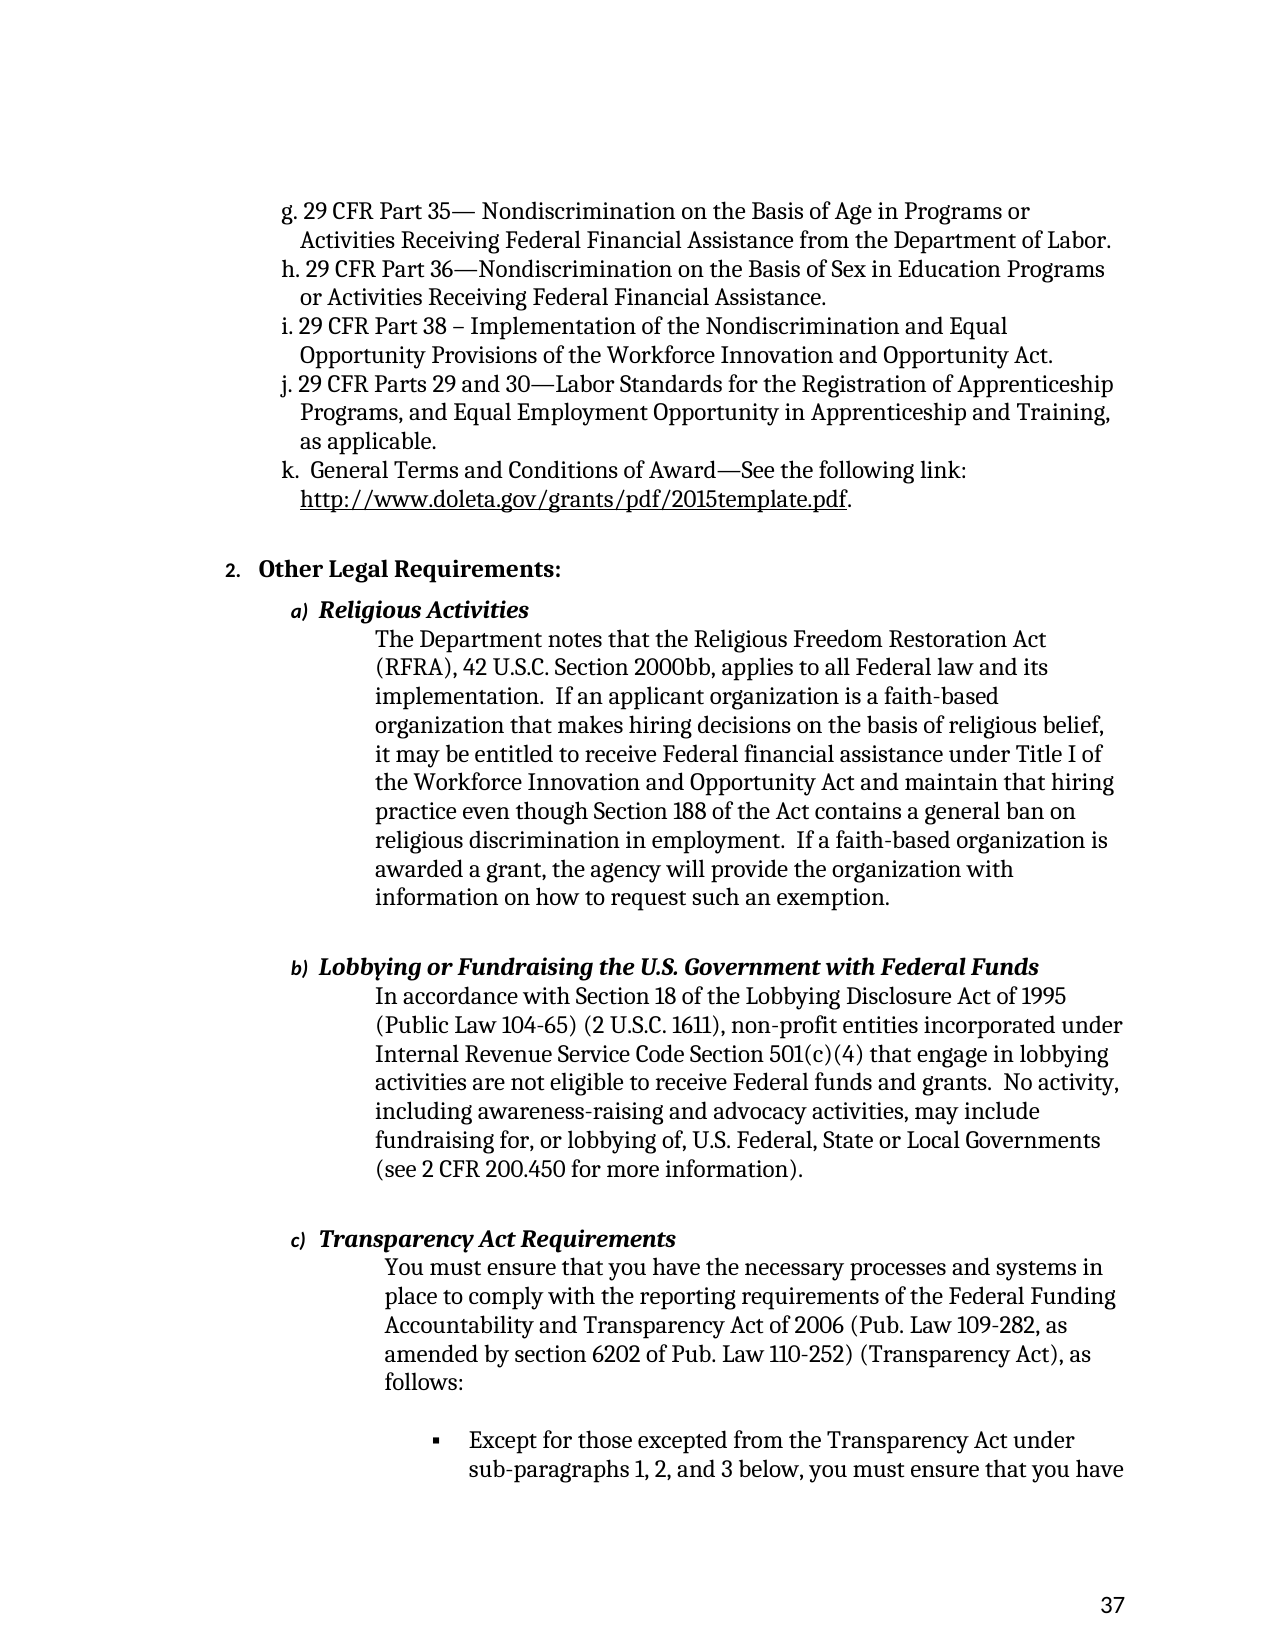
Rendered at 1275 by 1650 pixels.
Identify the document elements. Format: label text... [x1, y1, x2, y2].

text j. 29 CFR Parts 29 and 30—Labor Standards for the Registration of Apprenticeship Programs, and Equal Employment Opportunity in Apprenticeship and Training, as applicable. [281, 369, 1125, 456]
text You must ensure that you have the necessary processes and systems in place to comply with the reporting requirements of the Federal Funding Accountability and Transparency Act of 2006 (Pub. Law 109-282, as amended by section 6202 of Pub. Law 110-252) (Transparency Act), as follows: [384, 1253, 1125, 1397]
subtitle Transparency Act Requirements [291, 1224, 1125, 1253]
subtitle Other Legal Requirements: [225, 554, 1125, 583]
text In accordance with Section 18 of the Lobbying Disclosure Act of 1995 (Public Law 104-65) (2 U.S.C. 1611), non-profit entities incorporated under Internal Revenue Service Code Section 501(c)(4) that engage in lobbying activities are not eligible to receive Federal funds and grants. No activity, including awareness-raising and advocacy activities, may include fundraising for, or lobbying of, U.S. Federal, State or Local Governments (see 2 CFR 200.450 for more information). [375, 982, 1125, 1183]
subtitle Lobbying or Fundraising the U.S. Government with Federal Funds [291, 953, 1125, 982]
subtitle Religious Activities [291, 596, 1125, 624]
text h. 29 CFR Part 36—Nondiscrimination on the Basis of Sex in Education Programs or Activities Receiving Federal Financial Assistance. [281, 254, 1125, 312]
text g. 29 CFR Part 35— Nondiscrimination on the Basis of Age in Programs or Activities Receiving Federal Financial Assistance from the Department of Labor. [281, 197, 1125, 254]
text k. General Terms and Conditions of Award—See the following link: http://www.doleta.gov/grants/pdf/2015template.pdf. [281, 456, 1125, 513]
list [431, 1426, 1125, 1483]
text i. 29 CFR Part 38 – Implementation of the Nondiscrimination and Equal Opportunity Provisions of the Workforce Innovation and Opportunity Act. [281, 312, 1125, 369]
text The Department notes that the Religious Freedom Restoration Act (RFRA), 42 U.S.C. Section 2000bb, applies to all Federal law and its implementation. If an applicant organization is a faith-based organization that makes hiring decisions on the basis of religious belief, it may be entitled to receive Federal financial assistance under Title I of the Workforce Innovation and Opportunity Act and maintain that hiring practice even though Section 188 of the Act contains a general ban on religious discrimination in employment. If a faith-based organization is awarded a grant, the agency will provide the organization with information on how to request such an exemption. [375, 624, 1125, 912]
